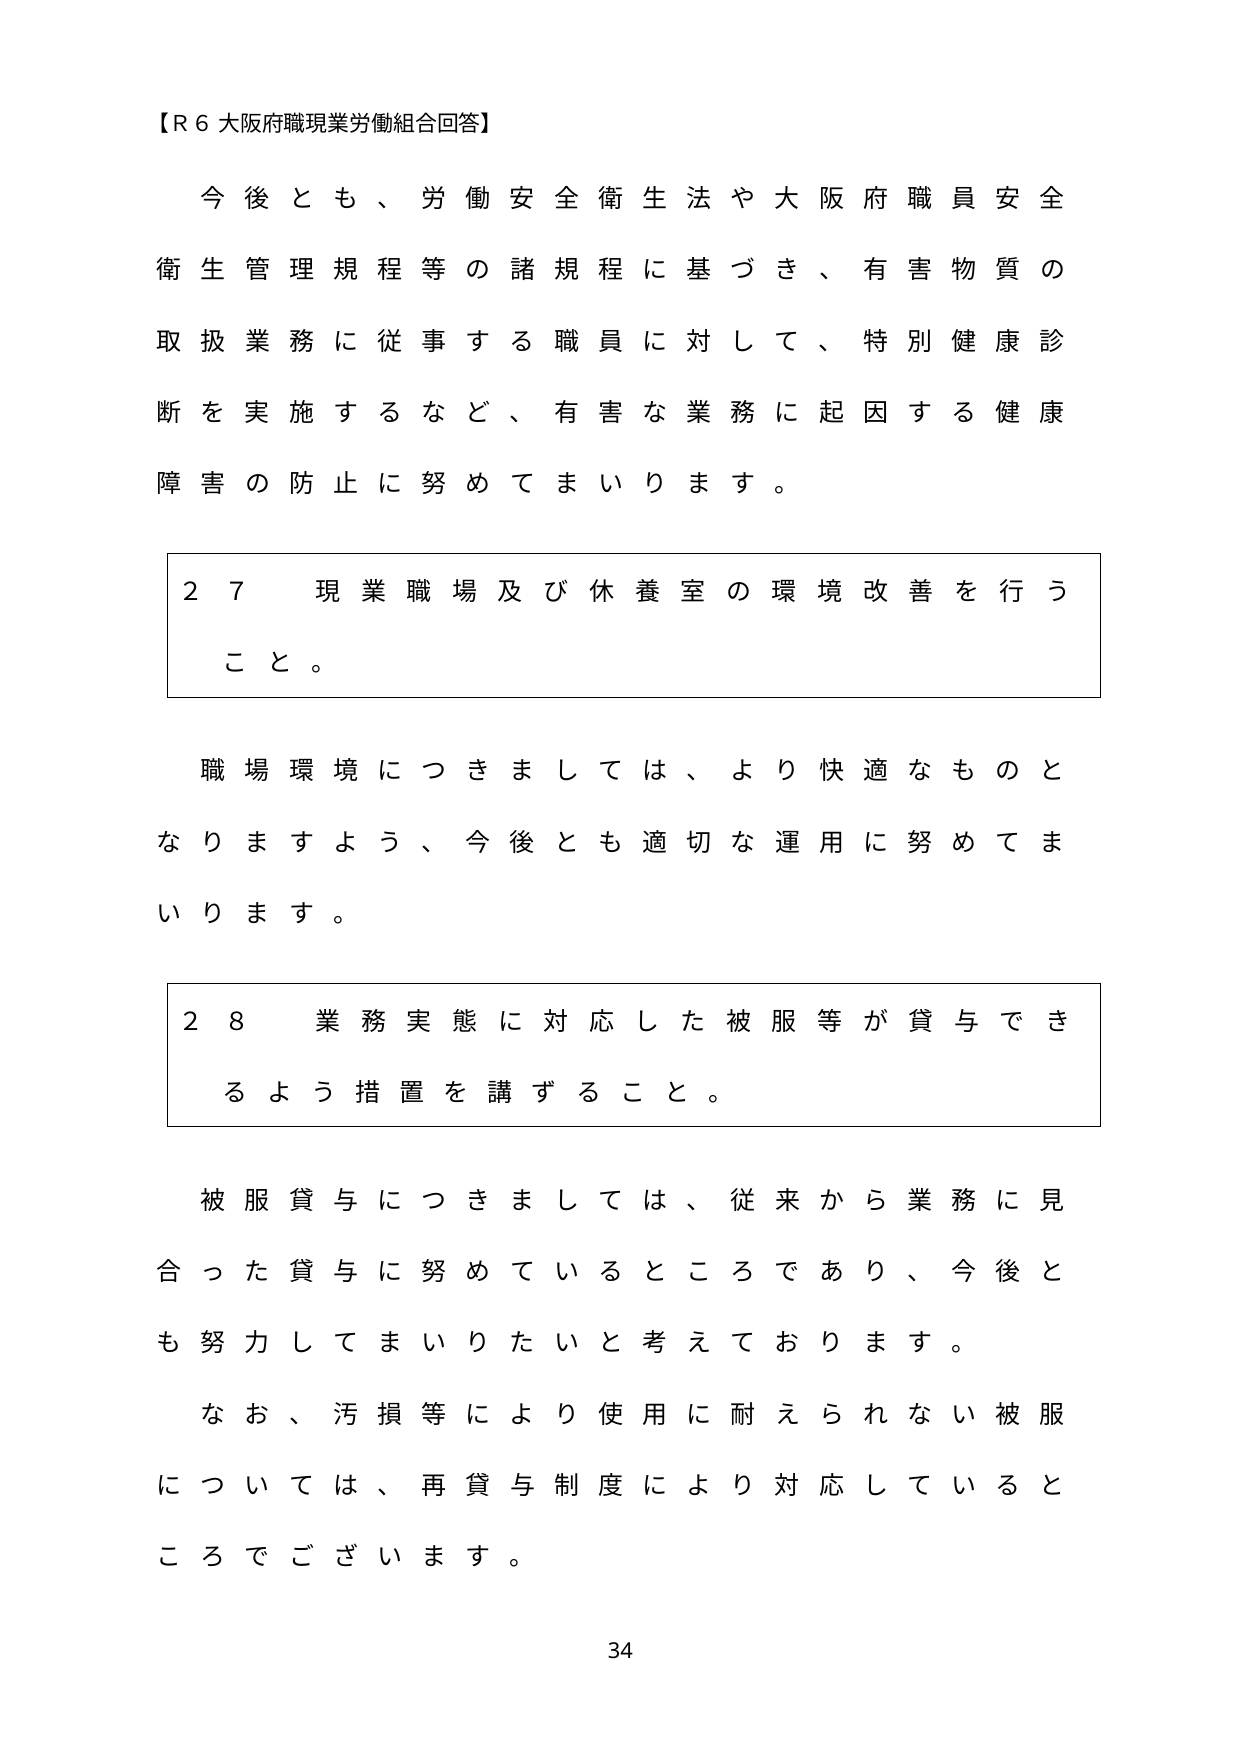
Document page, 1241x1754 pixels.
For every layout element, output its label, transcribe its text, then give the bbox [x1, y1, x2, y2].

table_header ２８ 業務実態に対応した被服等が貸与できるよう措置を講ずること。 [168, 984, 1100, 1126]
table_header ２７ 現業職場及び休養室の環境改善を行うこと。 [168, 554, 1100, 697]
text なお、汚損等により使用に耐えられない被服については、再貸与制度により対応しているところでございます。 [156, 1377, 1084, 1590]
text 今後とも、労働安全衛生法や大阪府職員安全衛生管理規程等の諸規程に基づき、有害物質の取扱業務に従事する職員に対して、特別健康診断を実施するなど、有害な業務に起因する健康障害の防止に努めてまいります。 [156, 161, 1084, 517]
text 職場環境につきましては、より快適なものとなりますよう、今後とも適切な運用に努めてまいります。 [156, 733, 1084, 947]
text 被服貸与につきましては、従来から業務に見合った貸与に努めているところであり、今後とも努力してまいりたいと考えております。 [156, 1163, 1084, 1377]
